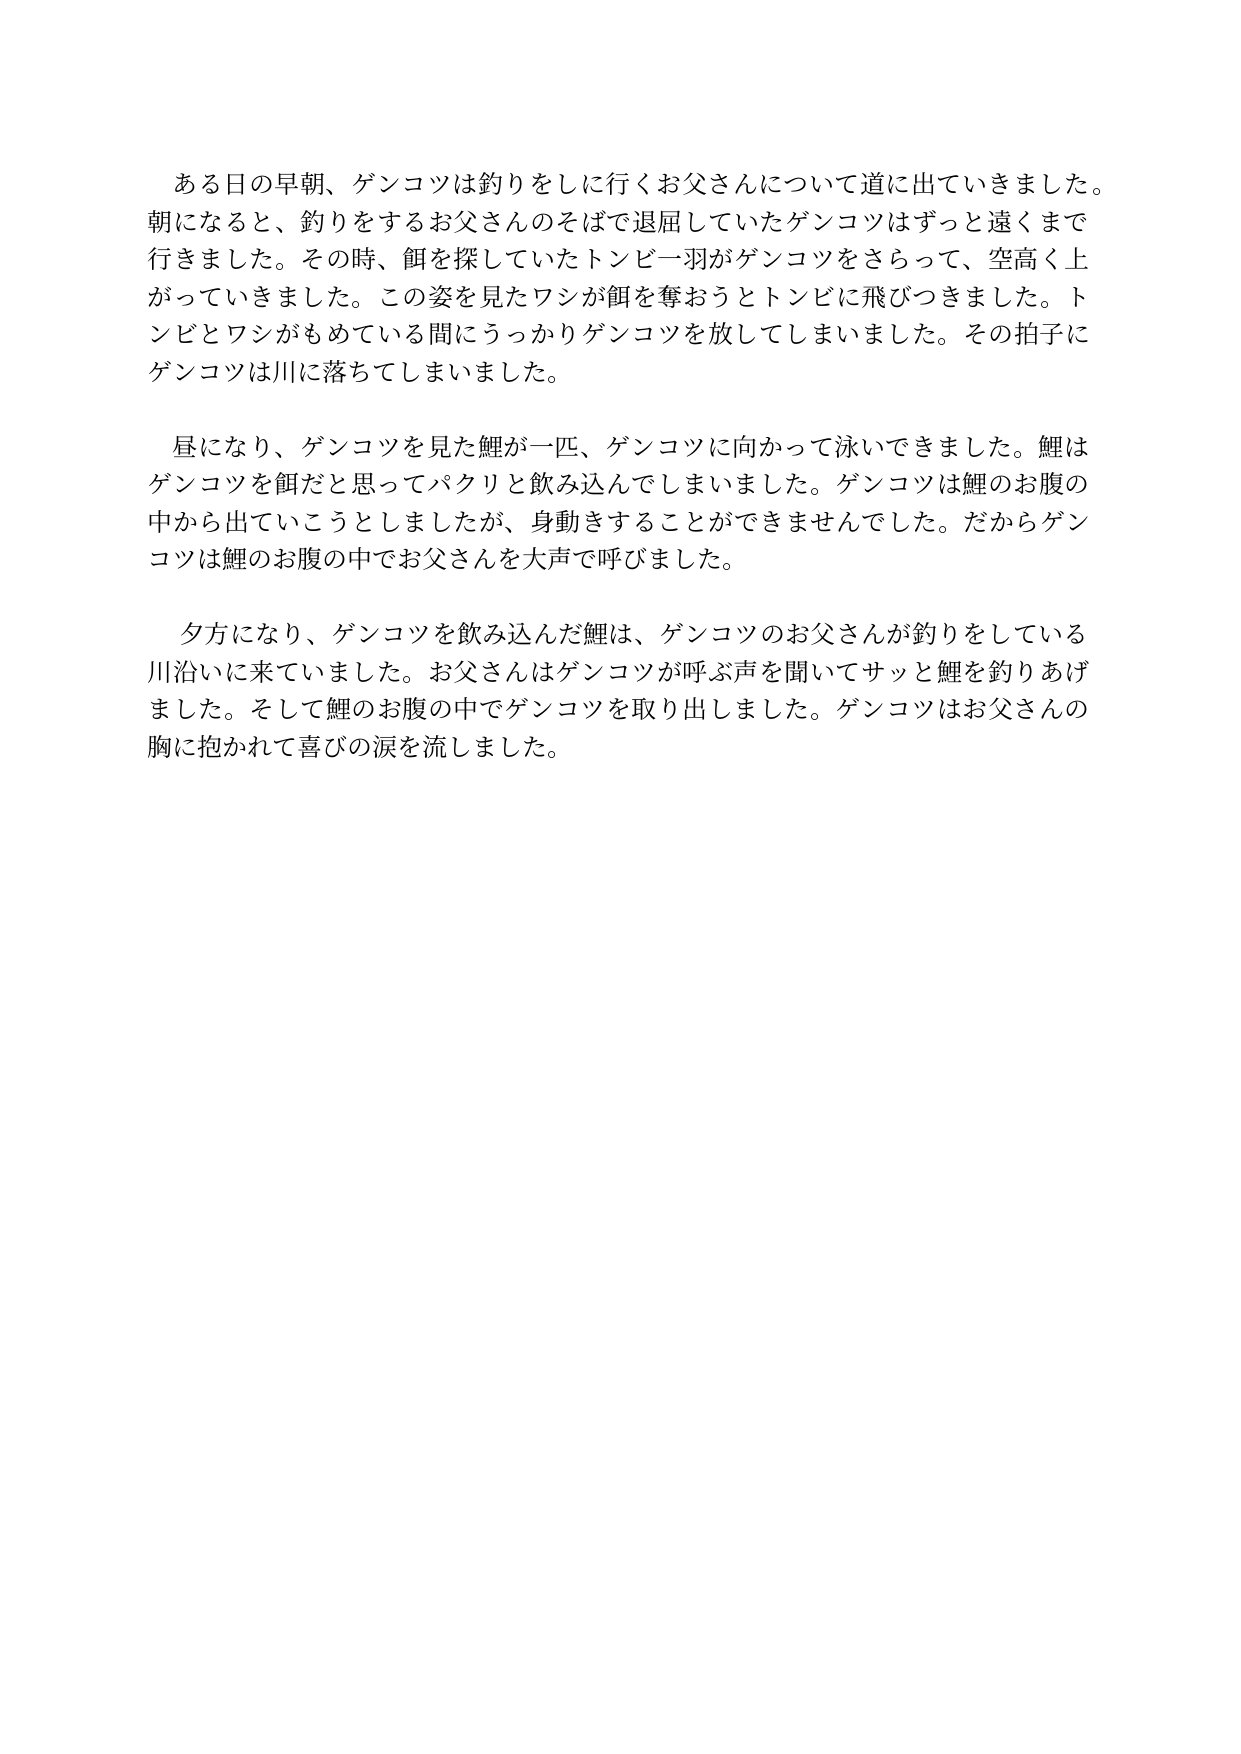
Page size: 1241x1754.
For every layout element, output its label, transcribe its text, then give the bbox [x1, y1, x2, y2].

text 昼になり、ゲンコツを見た鯉が一匹、ゲンコツに向かって泳いできました。鯉はゲンコツを餌だと思ってパクリと飲み込んでしまいました。ゲンコツは鯉のお腹の中から出ていこうとしましたが、身動きすることができませんでした。だからゲンコツは鯉のお腹の中でお父さんを大声で呼びました。 [148, 427, 1092, 577]
text 夕方になり、ゲンコツを飲み込んだ鯉は、ゲンコツのお父さんが釣りをしている川沿いに来ていました。お父さんはゲンコツが呼ぶ声を聞いてサッと鯉を釣りあげました。そして鯉のお腹の中でゲンコツを取り出しました。ゲンコツはお父さんの胸に抱かれて喜びの涙を流しました。 [148, 614, 1092, 764]
text ある日の早朝、ゲンコツは釣りをしに行くお父さんについて道に出ていきました。朝になると、釣りをするお父さんのそばで退屈していたゲンコツはずっと遠くまで行きました。その時、餌を探していたトンビ一羽がゲンコツをさらって、空高く上がっていきました。この姿を見たワシが餌を奪おうとトンビに飛びつきました。トンビとワシがもめている間にうっかりゲンコツを放してしまいました。その拍子にゲンコツは川に落ちてしまいました。 [148, 164, 1092, 389]
